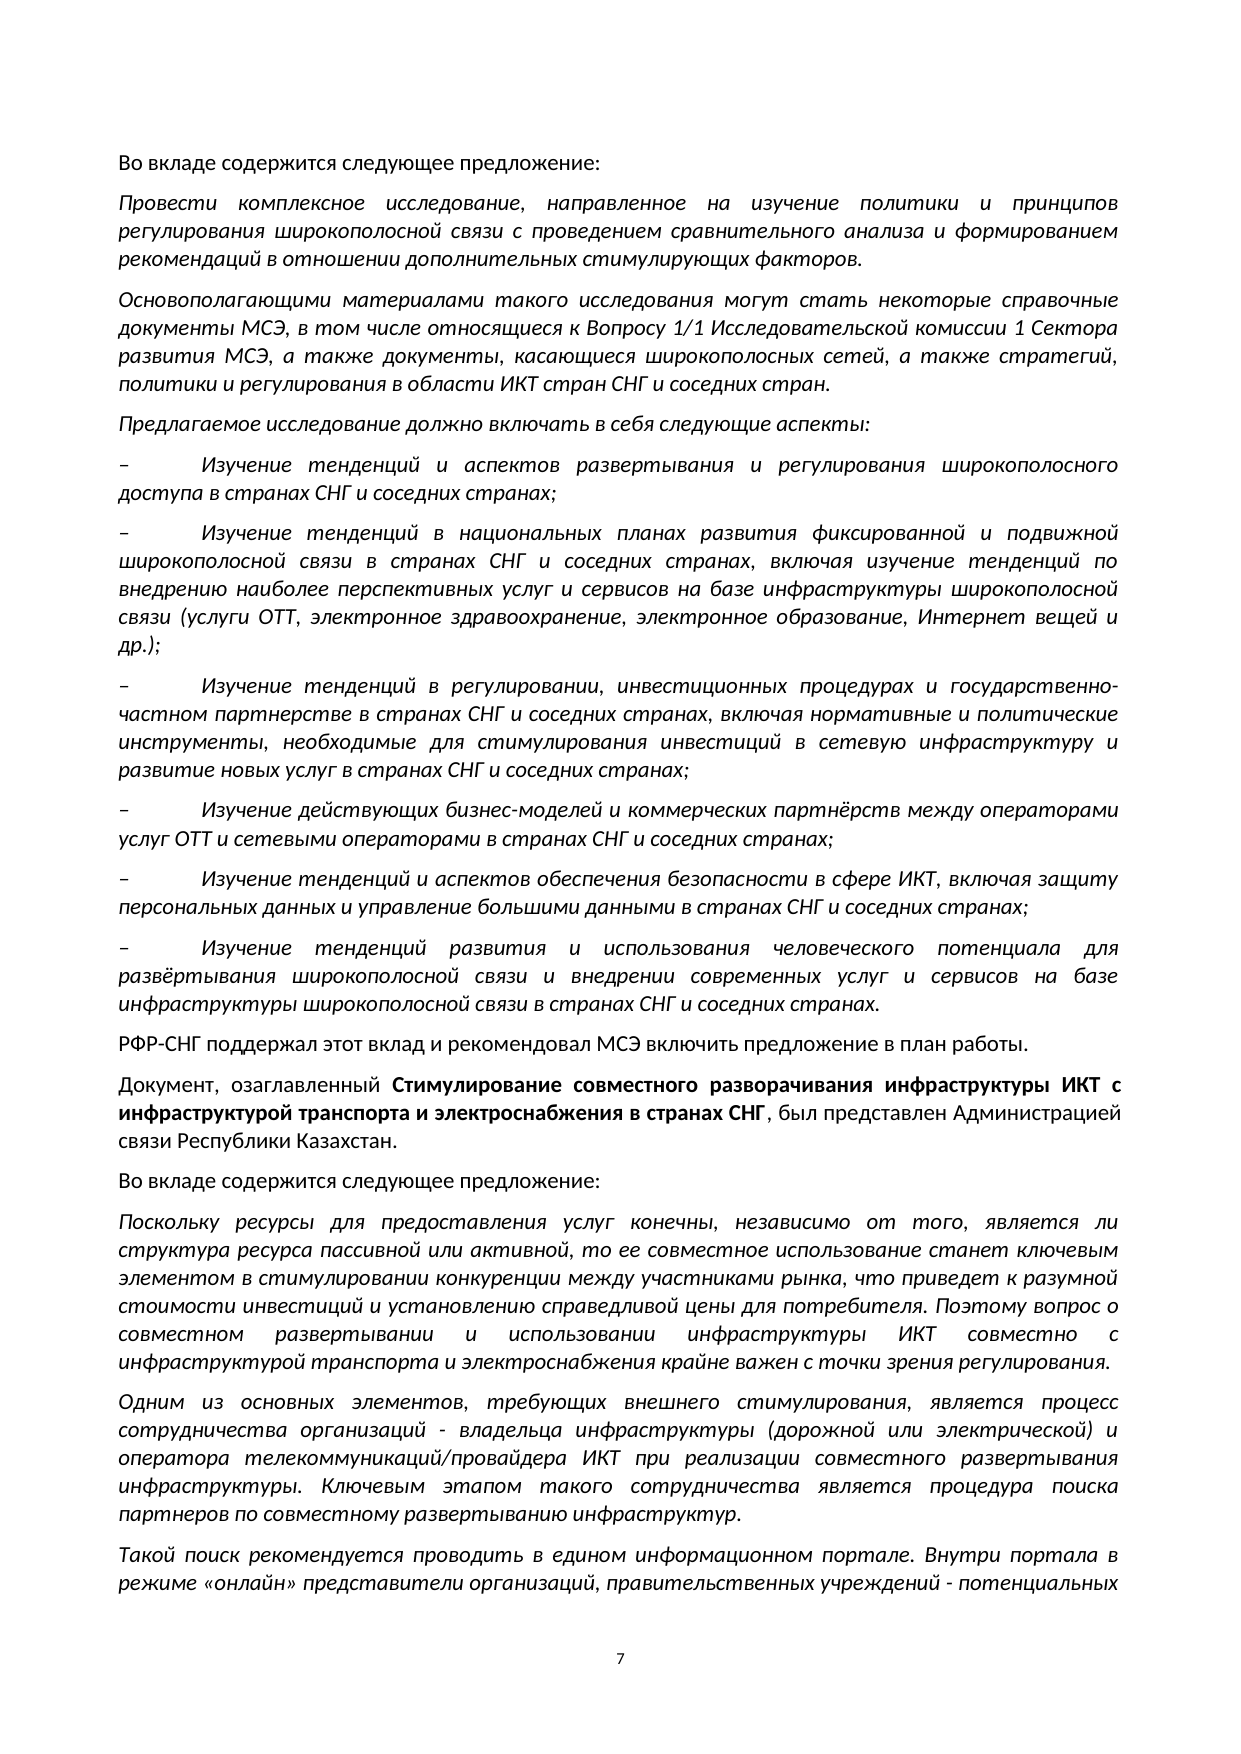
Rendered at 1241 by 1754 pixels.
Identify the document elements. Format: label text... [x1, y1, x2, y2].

text Провести комплексное исследование, направленное на изучение политики и принципов регулирования широкополосной связи с проведением сравнительного анализа и формированием рекомендаций в отношении дополнительных стимулирующих факторов. [118, 188, 1122, 272]
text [118, 1540, 1122, 1596]
text – Изучение тенденций в регулировании, инвестиционных процедурах и государственно-частном партнерстве в странах СНГ и соседних странах, включая нормативные и политические инструменты, необходимые для стимулирования инвестиций в сетевую инфраструктуру и развитие новых услуг в странах СНГ и соседних странах; [118, 671, 1122, 783]
text Документ, озаглавленный Стимулирование совместного разворачивания инфраструктуры ИКТ с инфраструктурой транспорта и электроснабжения в странах СНГ, был представлен Администрацией связи Республики Казахстан. [118, 1070, 1122, 1154]
text Во вкладе содержится следующее предложение: [118, 1166, 1122, 1194]
text Одним из основных элементов, требующих внешнего стимулирования, является процесс сотрудничества организаций - владельца инфраструктуры (дорожной или электрической) и оператора телекоммуникаций/провайдера ИКТ при реализации совместного развертывания инфраструктуры. Ключевым этапом такого сотрудничества является процедура поиска партнеров по совместному развертыванию инфраструктур. [118, 1387, 1122, 1528]
text Основополагающими материалами такого исследования могут стать некоторые справочные документы МСЭ, в том числе относящиеся к Вопросу 1/1 Исследовательской комиссии 1 Сектора развития МСЭ, а также документы, касающиеся широкополосных сетей, а также стратегий, политики и регулирования в области ИКТ стран СНГ и соседних стран. [118, 285, 1122, 397]
text – Изучение действующих бизнес-моделей и коммерческих партнёрств между операторами услуг OTT и сетевыми операторами в странах СНГ и соседних странах; [118, 796, 1122, 852]
text – Изучение тенденций и аспектов обеспечения безопасности в сфере ИКТ, включая защиту персональных данных и управление большими данными в странах СНГ и соседних странах; [118, 864, 1122, 920]
text РФР-СНГ поддержал этот вклад и рекомендовал МСЭ включить предложение в план работы. [118, 1029, 1122, 1057]
text – Изучение тенденций в национальных планах развития фиксированной и подвижной широкополосной связи в странах СНГ и соседних странах, включая изучение тенденций по внедрению наиболее перспективных услуг и сервисов на базе инфраструктуры широкополосной связи (услуги OTT, электронное здравоохранение, электронное образование, Интернет вещей и др.); [118, 518, 1122, 658]
text – Изучение тенденций и аспектов развертывания и регулирования широкополосного доступа в странах СНГ и соседних странах; [118, 450, 1122, 506]
text – Изучение тенденций развития и использования человеческого потенциала для развёртывания широкополосной связи и внедрении современных услуг и сервисов на базе инфраструктуры широкополосной связи в странах СНГ и соседних странах. [118, 933, 1122, 1017]
text Во вкладе содержится следующее предложение: [118, 148, 1122, 176]
text Предлагаемое исследование должно включать в себя следующие аспекты: [118, 409, 1122, 437]
text Поскольку ресурсы для предоставления услуг конечны, независимо от того, является ли структура ресурса пассивной или активной, то ее совместное использование станет ключевым элементом в стимулировании конкуренции между участниками рынка, что приведет к разумной стоимости инвестиций и установлению справедливой цены для потребителя. Поэтому вопрос о совместном развертывании и использовании инфраструктуры ИКТ совместно с инфраструктурой транспорта и электроснабжения крайне важен с точки зрения регулирования. [118, 1207, 1122, 1375]
